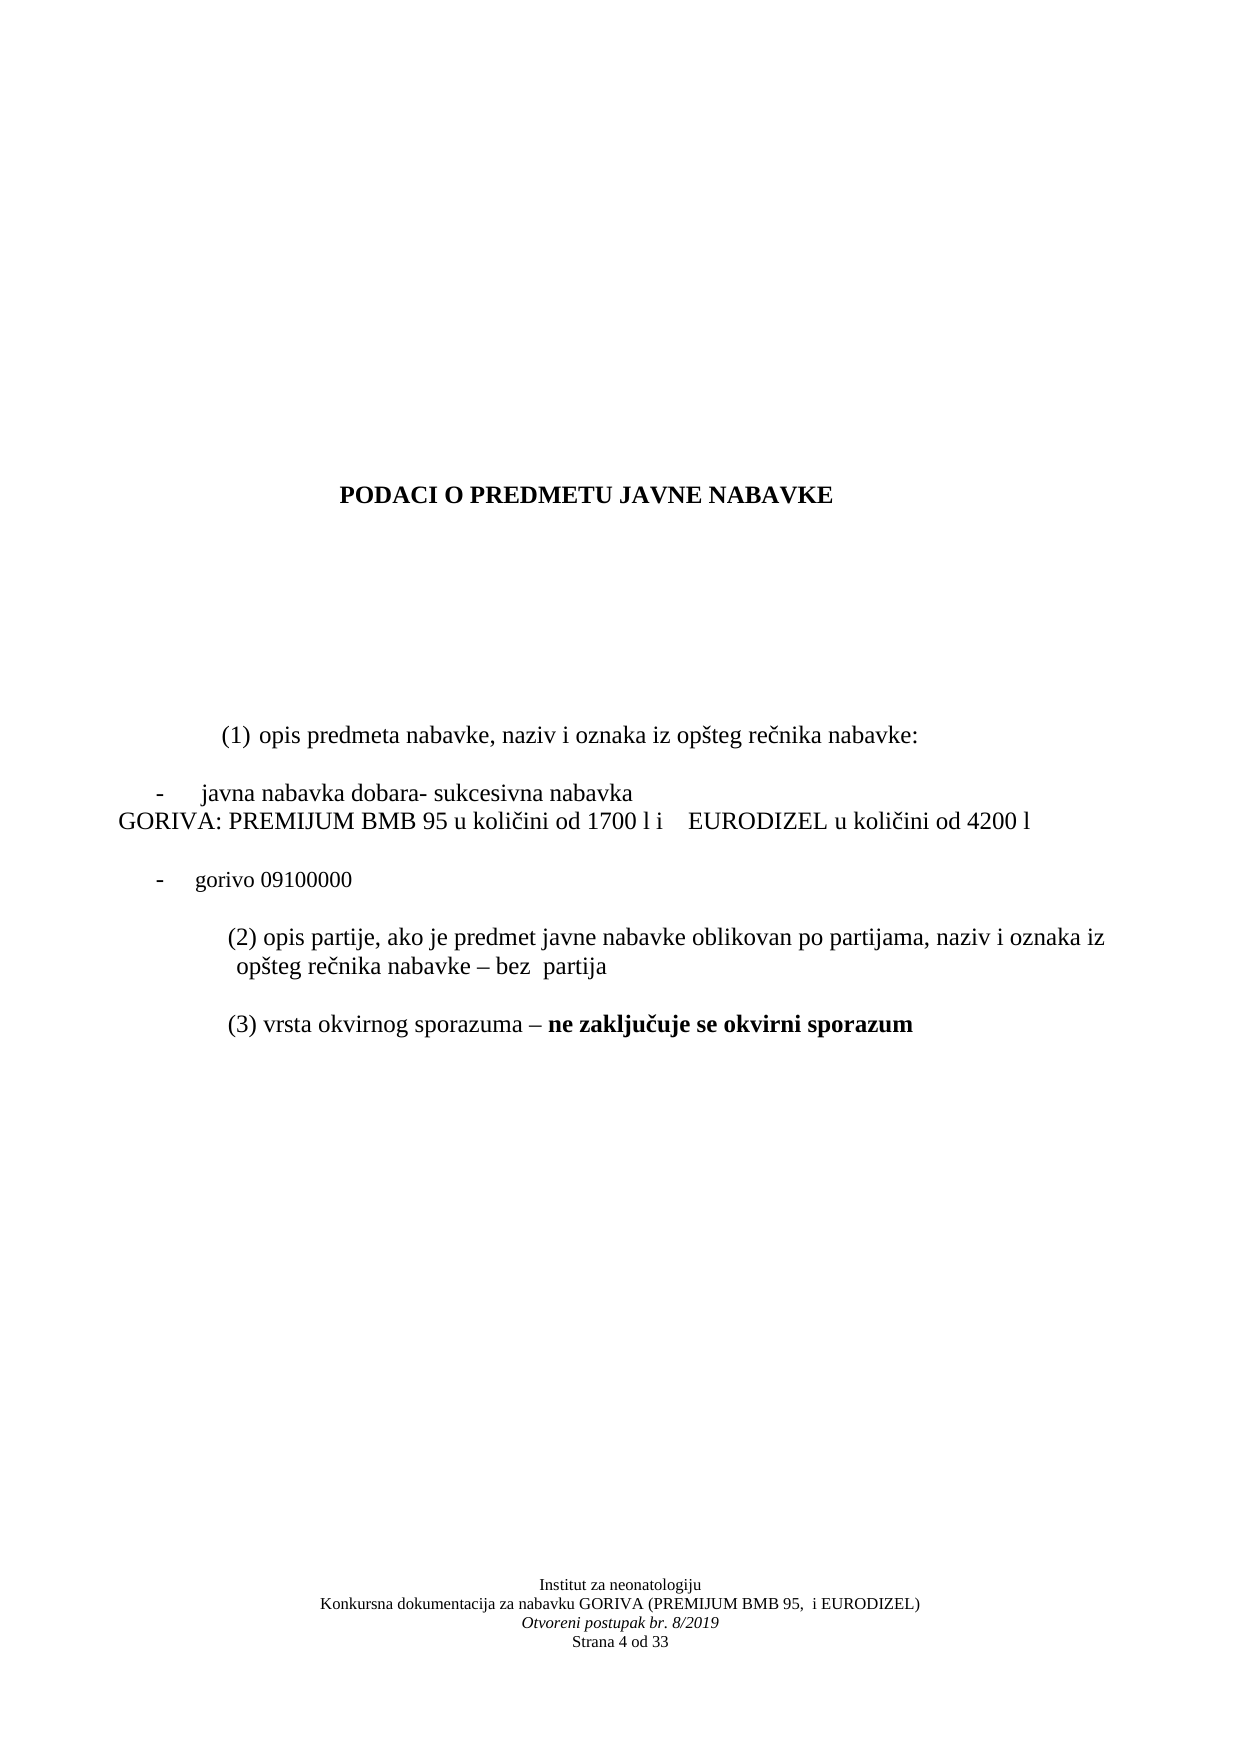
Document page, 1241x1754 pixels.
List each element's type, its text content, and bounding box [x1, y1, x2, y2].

list opis predmeta nabavke, naziv i oznaka iz opšteg rečnika nabavke: [221, 720, 1122, 748]
text PODACI O PREDMETU JAVNE NABAVKE [266, 481, 1122, 509]
subtitle GORIVA: PREMIJUM BMB 95 u količini od 1700 l i EURODIZEL u količini od 4200 l [118, 806, 1122, 835]
text (3) vrsta okvirnog sporazuma – ne zaključuje se okvirni sporazum [146, 1009, 1122, 1038]
subtitle javna nabavka dobara- sukcesivna nabavka [156, 778, 1122, 806]
text (2) opis partije, ako je predmet javne nabavke oblikovan po partijama, naziv i oznaka iz opšteg rečnika nabavke – bez partija [221, 922, 1122, 980]
list gorivo 09100000 [156, 864, 1122, 893]
